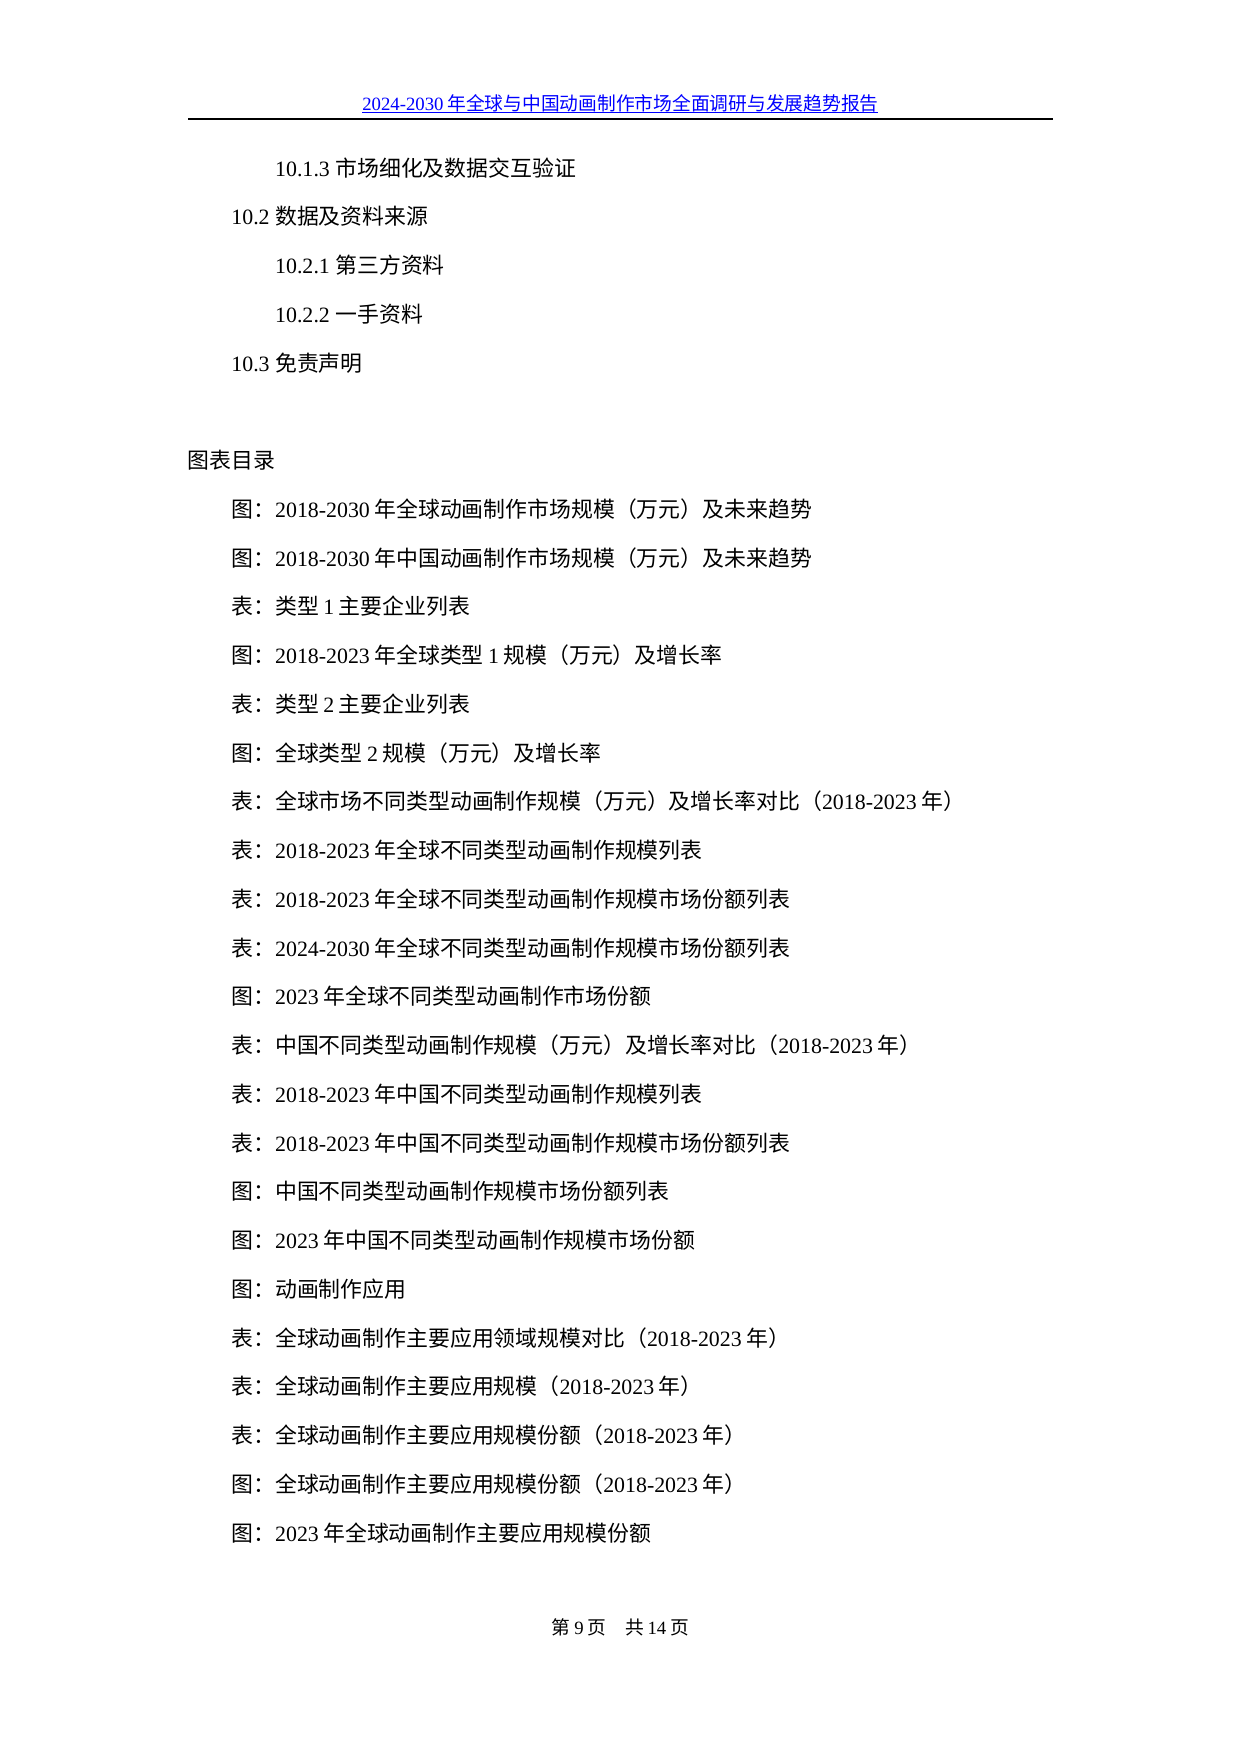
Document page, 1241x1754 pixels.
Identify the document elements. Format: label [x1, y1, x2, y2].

text [187, 150, 1053, 1548]
